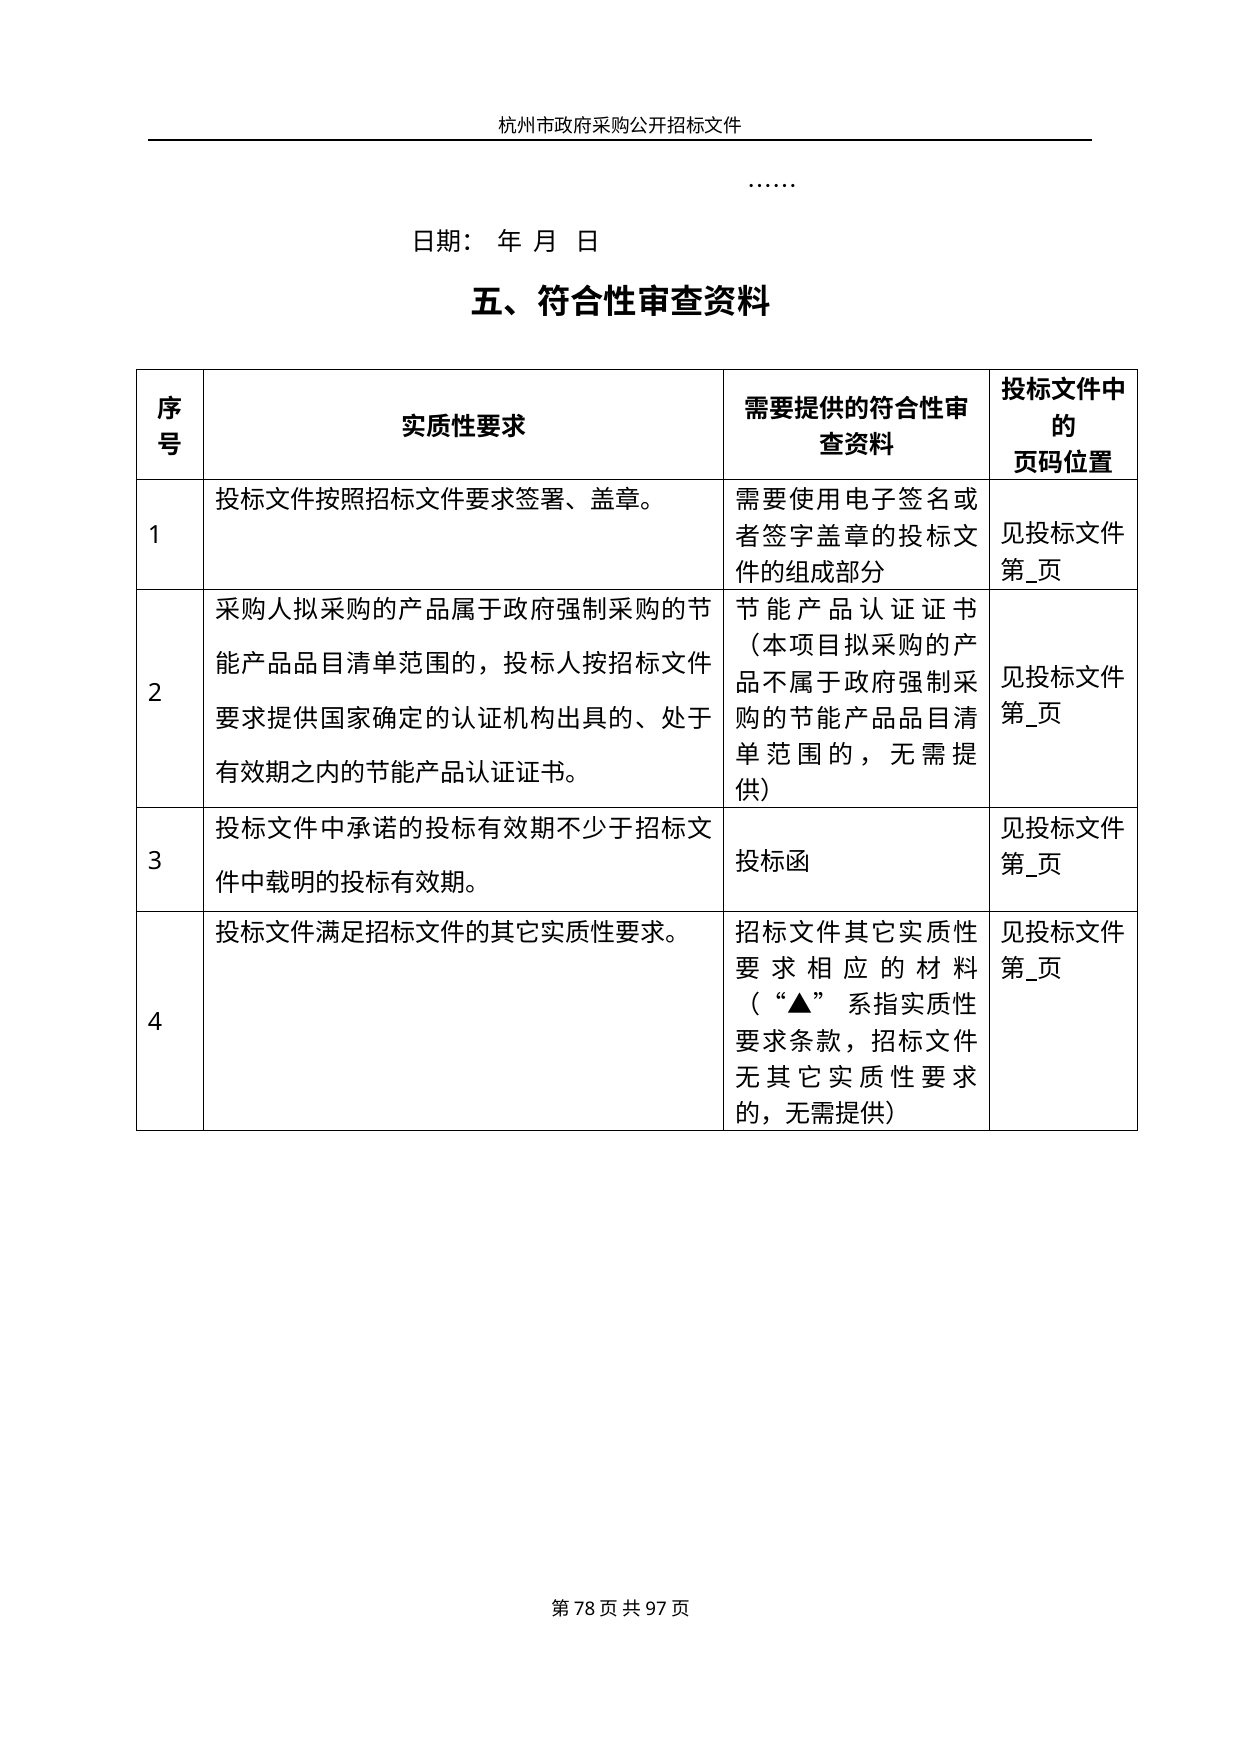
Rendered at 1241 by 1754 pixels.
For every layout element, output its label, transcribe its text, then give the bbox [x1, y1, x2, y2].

text …… [148, 167, 1092, 203]
table_cell 投标函 [724, 808, 989, 911]
table_header 序号 [137, 370, 203, 479]
text 日期： 年 月 日 [148, 221, 1092, 257]
table_header 实质性要求 [204, 370, 723, 479]
table_cell 见投标文件 第 页 [990, 590, 1137, 807]
text 五、符合性审查资料 [148, 275, 1092, 323]
table_cell 见投标文件第 页 [990, 912, 1137, 1130]
table_cell 节能产品认证证书（本项目拟采购的产品不属于政府强制采购的节能产品品目清单范围的，无需提供） [724, 590, 989, 807]
table_cell 2 [137, 590, 203, 807]
table_cell 4 [137, 912, 203, 1130]
table_cell 招标文件其它实质性要求相应的材料（“▲” 系指实质性要求条款，招标文件无其它实质性要求的，无需提供） [724, 912, 989, 1130]
table_cell 采购人拟采购的产品属于政府强制采购的节能产品品目清单范围的，投标人按招标文件要求提供国家确定的认证机构出具的、处于有效期之内的节能产品认证证书。 [204, 590, 723, 807]
table_cell 1 [137, 480, 203, 588]
table_cell 投标文件中承诺的投标有效期不少于招标文件中载明的投标有效期。 [204, 808, 723, 911]
table_cell 见投标文件 第 页 [990, 480, 1137, 588]
table_cell 需要使用电子签名或者签字盖章的投标文件的组成部分 [724, 480, 989, 588]
table_cell 投标文件满足招标文件的其它实质性要求。 [204, 912, 723, 1130]
table_cell 见投标文件第 页 [990, 808, 1137, 911]
table_header 投标文件中的 页码位置 [990, 370, 1137, 479]
table_header 需要提供的符合性审查资料 [724, 370, 989, 479]
table_cell 投标文件按照招标文件要求签署、盖章。 [204, 480, 723, 588]
table_cell 3 [137, 808, 203, 911]
